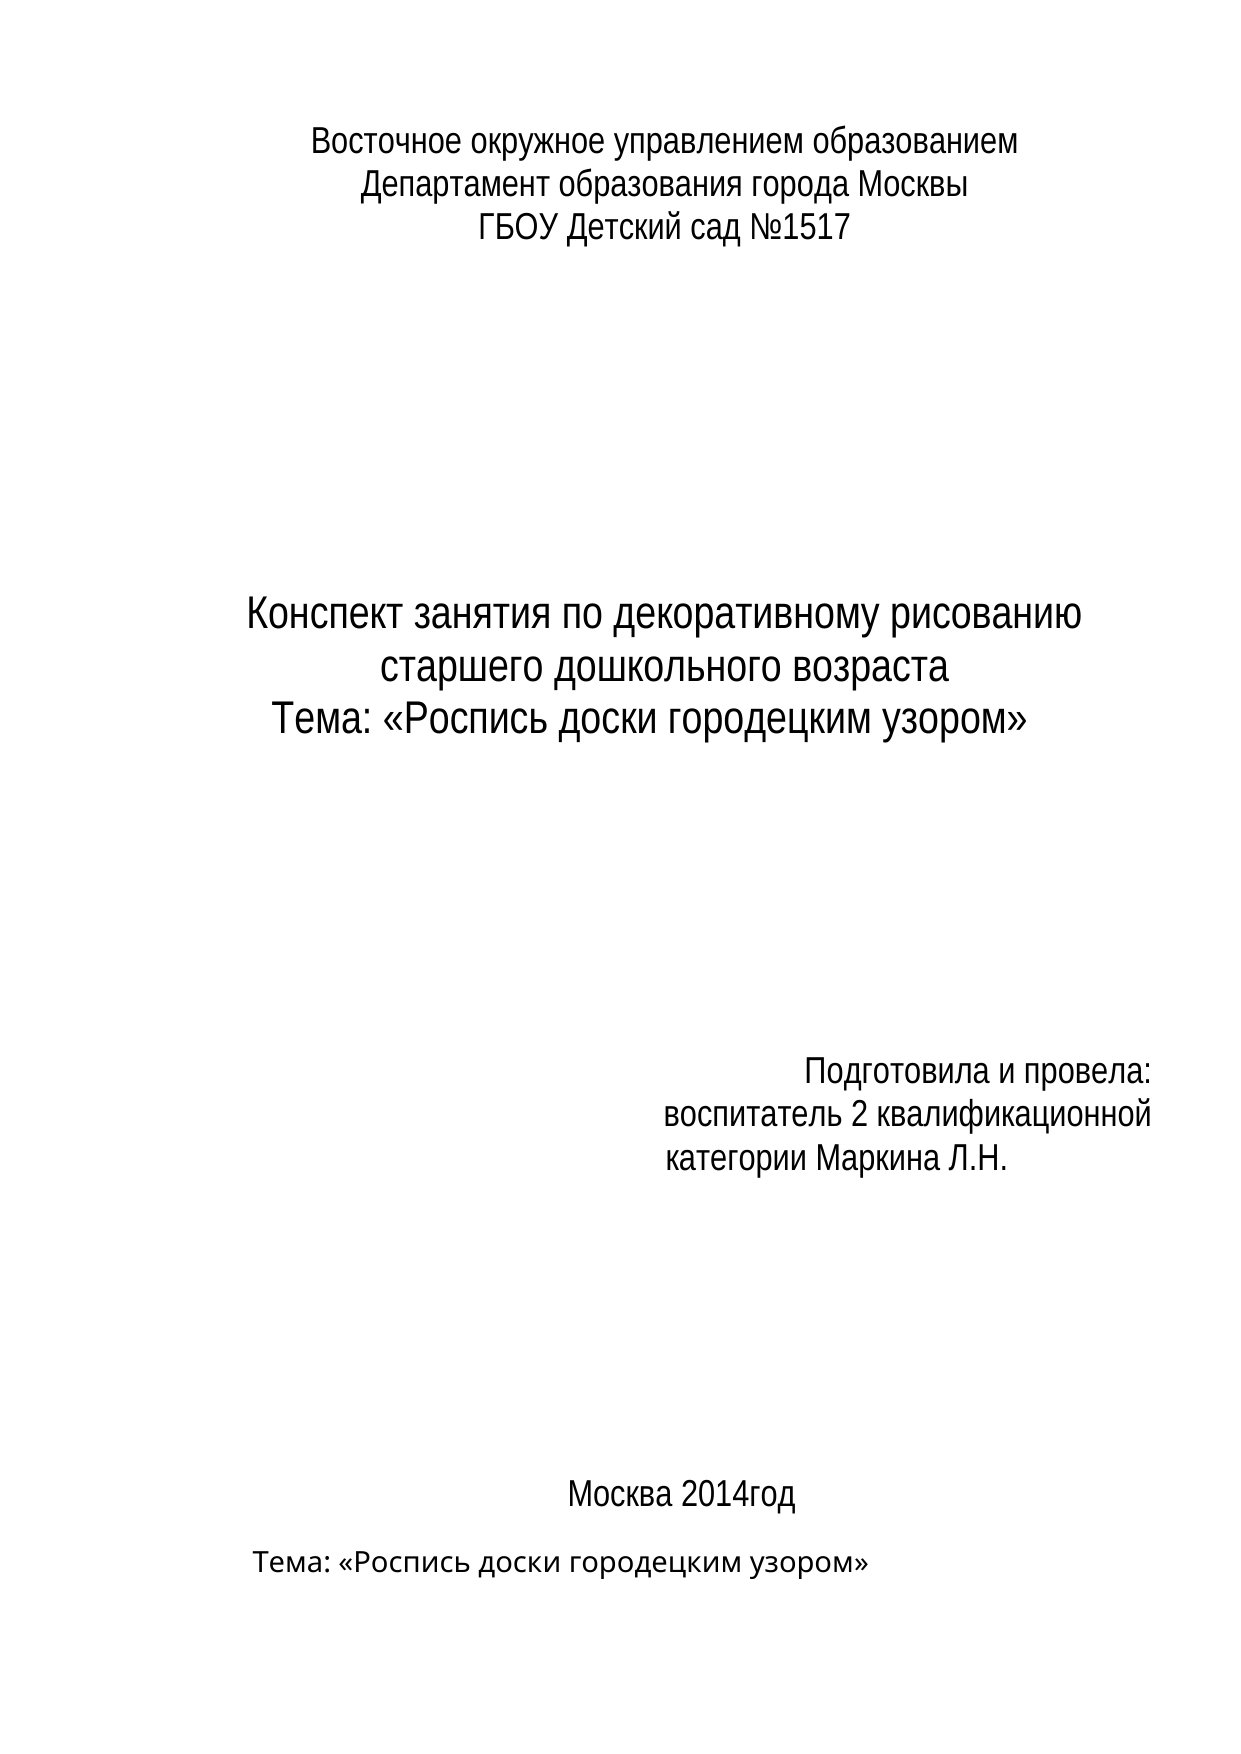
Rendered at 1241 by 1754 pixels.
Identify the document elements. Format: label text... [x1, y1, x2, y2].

text Подготовила и провела: [177, 1049, 1152, 1092]
text Москва 2014год [177, 1471, 1152, 1514]
list Тема: «Роспись доски городецким узором» [252, 1542, 1152, 1581]
text Восточное окружное управлением образованием [177, 118, 1152, 161]
text старшего дошкольного возраста [177, 638, 1152, 691]
text категории Маркина Л.Н. [177, 1135, 1152, 1178]
text воспитатель 2 квалификационной [177, 1092, 1152, 1135]
text Тема: «Роспись доски городецким узором» [177, 691, 1152, 744]
text Конспект занятия по декоративному рисованию [177, 586, 1152, 638]
text ГБОУ Детский сад №1517 [177, 204, 1152, 247]
text Департамент образования города Москвы [177, 161, 1152, 204]
